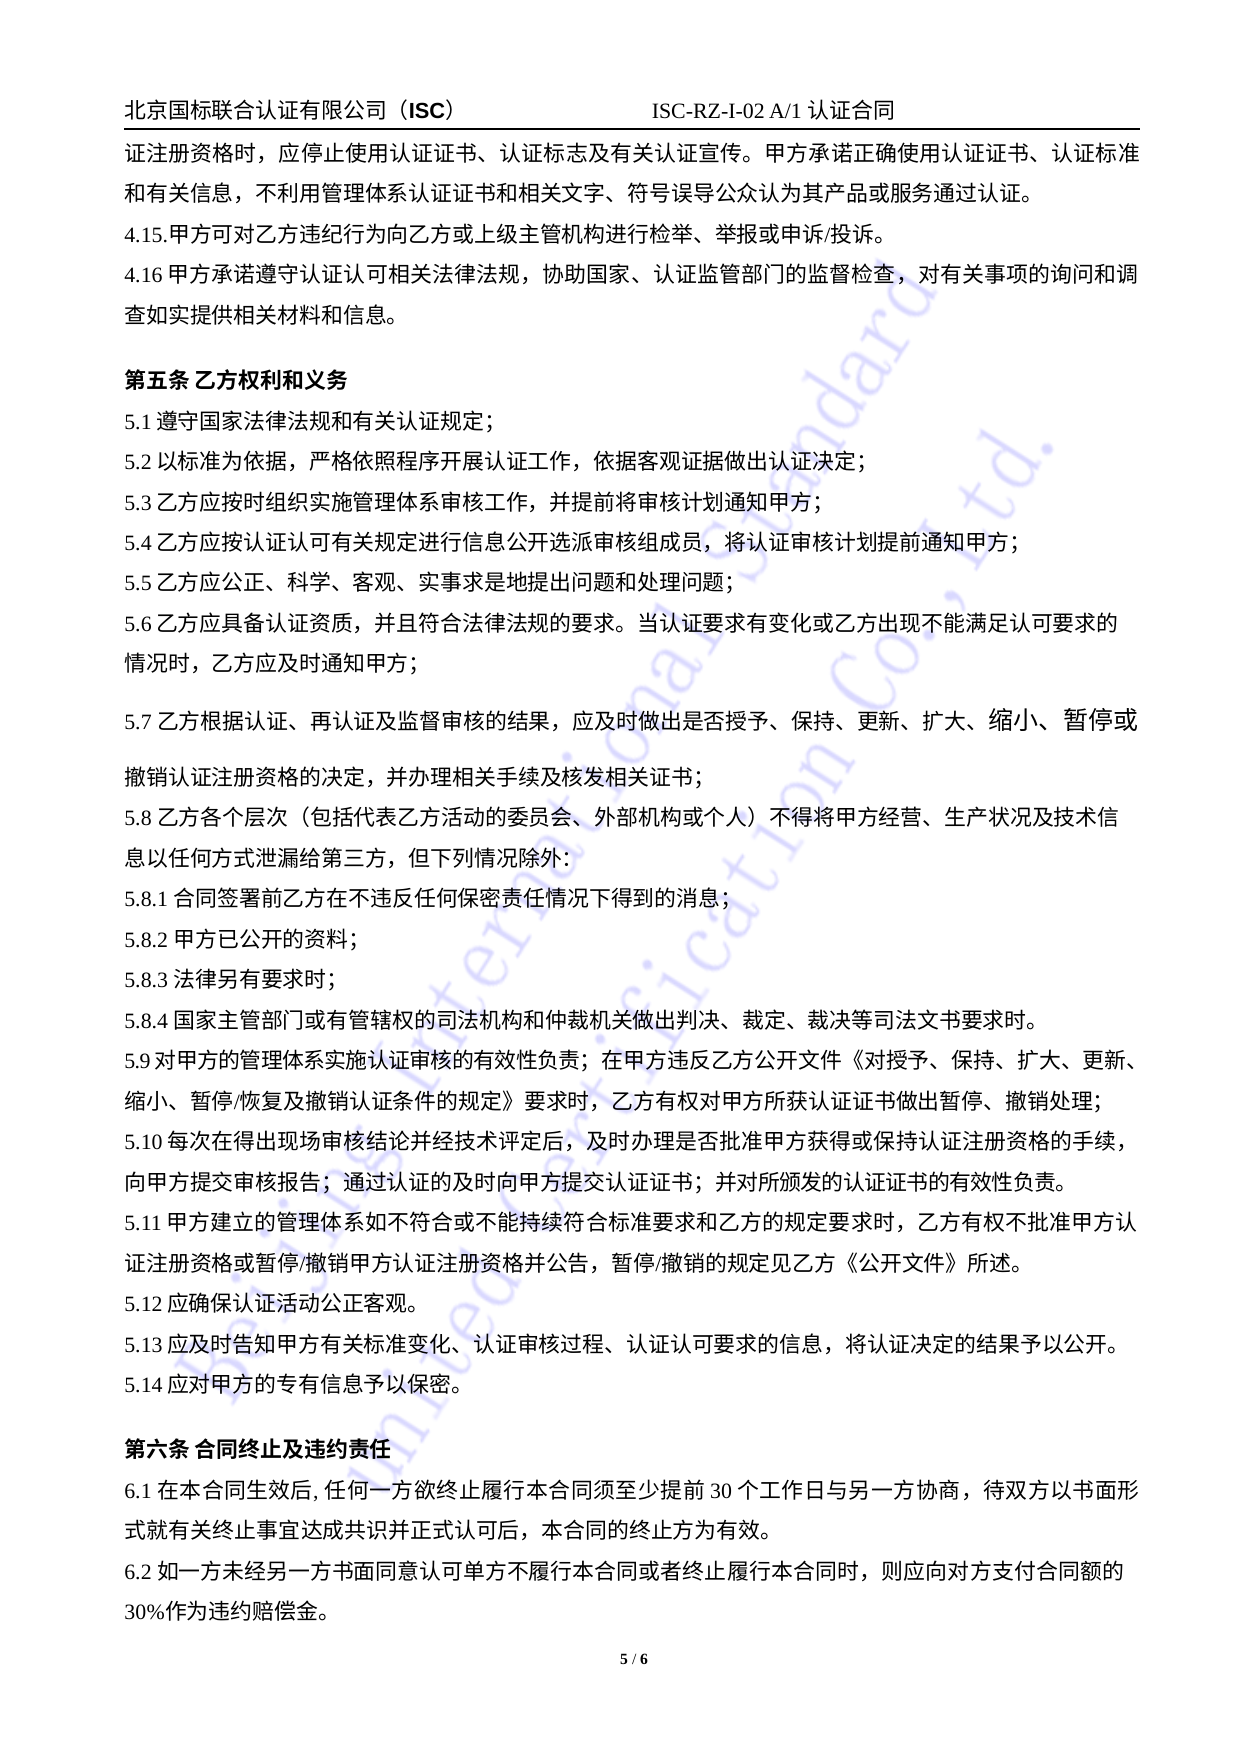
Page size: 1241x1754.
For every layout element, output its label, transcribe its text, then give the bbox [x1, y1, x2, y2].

text 30%作为违约赔偿金。 [124, 1594, 1140, 1626]
text 5.6乙方应具备认证资质，并且符合法律法规的要求。当认证要求有变化或乙方出现不能满足认可要求的情况时，乙方应及时通知甲方； [124, 605, 1140, 678]
text 第五条 乙方权利和义务 [124, 363, 1140, 395]
text 5.8.3 法律另有要求时； [124, 962, 1140, 994]
text 5.8 乙方各个层次（包括代表乙方活动的委员会、外部机构或个人）不得将甲方经营、生产状况及技术信息以任何方式泄漏给第三方，但下列情况除外： [124, 800, 1140, 873]
text 5.1遵守国家法律法规和有关认证规定； [124, 403, 1140, 436]
text 5.10每次在得出现场审核结论并经技术评定后，及时办理是否批准甲方获得或保持认证注册资格的手续，向甲方提交审核报告；通过认证的及时向甲方提交认证证书；并对所颁发的认证证书的有效性负责。 [124, 1124, 1140, 1197]
text 4.16甲方承诺遵守认证认可相关法律法规，协助国家、认证监管部门的监督检查，对有关事项的询问和调查如实提供相关材料和信息。 [124, 257, 1140, 330]
text 5.4乙方应按认证认可有关规定进行信息公开选派审核组成员，将认证审核计划提前通知甲方； [124, 524, 1140, 557]
text 5.5乙方应公正、科学、客观、实事求是地提出问题和处理问题； [124, 565, 1140, 597]
text 5.9对甲方的管理体系实施认证审核的有效性负责；在甲方违反乙方公开文件《对授予、保持、扩大、更新、缩小、暂停/恢复及撤销认证条件的规定》要求时，乙方有权对甲方所获认证证书做出暂停、撤销处理； [124, 1043, 1140, 1116]
text 5.3乙方应按时组织实施管理体系审核工作，并提前将审核计划通知甲方； [124, 484, 1140, 517]
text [124, 135, 1140, 208]
text 5.12应确保认证活动公正客观。 [124, 1286, 1140, 1318]
text 5.8.4 国家主管部门或有管辖权的司法机构和仲裁机关做出判决、裁定、裁决等司法文书要求时。 [124, 1002, 1140, 1035]
text 6.2 如一方未经另一方书面同意认可单方不履行本合同或者终止履行本合同时，则应向对方支付合同额的 [124, 1553, 1140, 1586]
text 6.1 在本合同生效后, 任何一方欲终止履行本合同须至少提前30个工作日与另一方协商，待双方以书面形式就有关终止事宜达成共识并正式认可后，本合同的终止方为有效。 [124, 1472, 1140, 1546]
text 5.2以标准为依据，严格依照程序开展认证工作，依据客观证据做出认证决定； [124, 444, 1140, 476]
text 4.15.甲方可对乙方违纪行为向乙方或上级主管机构进行检举、举报或申诉/投诉。 [124, 216, 1140, 249]
text 5.8.2 甲方已公开的资料； [124, 921, 1140, 954]
text 5.8.1 合同签署前乙方在不违反任何保密责任情况下得到的消息； [124, 881, 1140, 913]
text 第六条 合同终止及违约责任 [124, 1432, 1140, 1464]
text 5.7 乙方根据认证、再认证及监督审核的结果，应及时做出是否授予、保持、更新、扩大、缩小、暂停或撤销认证注册资格的决定，并办理相关手续及核发相关证书； [124, 686, 1140, 792]
text 5.11甲方建立的管理体系如不符合或不能持续符合标准要求和乙方的规定要求时，乙方有权不批准甲方认证注册资格或暂停/撤销甲方认证注册资格并公告，暂停/撤销的规定见乙方《公开文件》所述。 [124, 1205, 1140, 1278]
text 5.14应对甲方的专有信息予以保密。 [124, 1367, 1140, 1399]
text 5.13应及时告知甲方有关标准变化、认证审核过程、认证认可要求的信息，将认证决定的结果予以公开。 [124, 1326, 1140, 1359]
